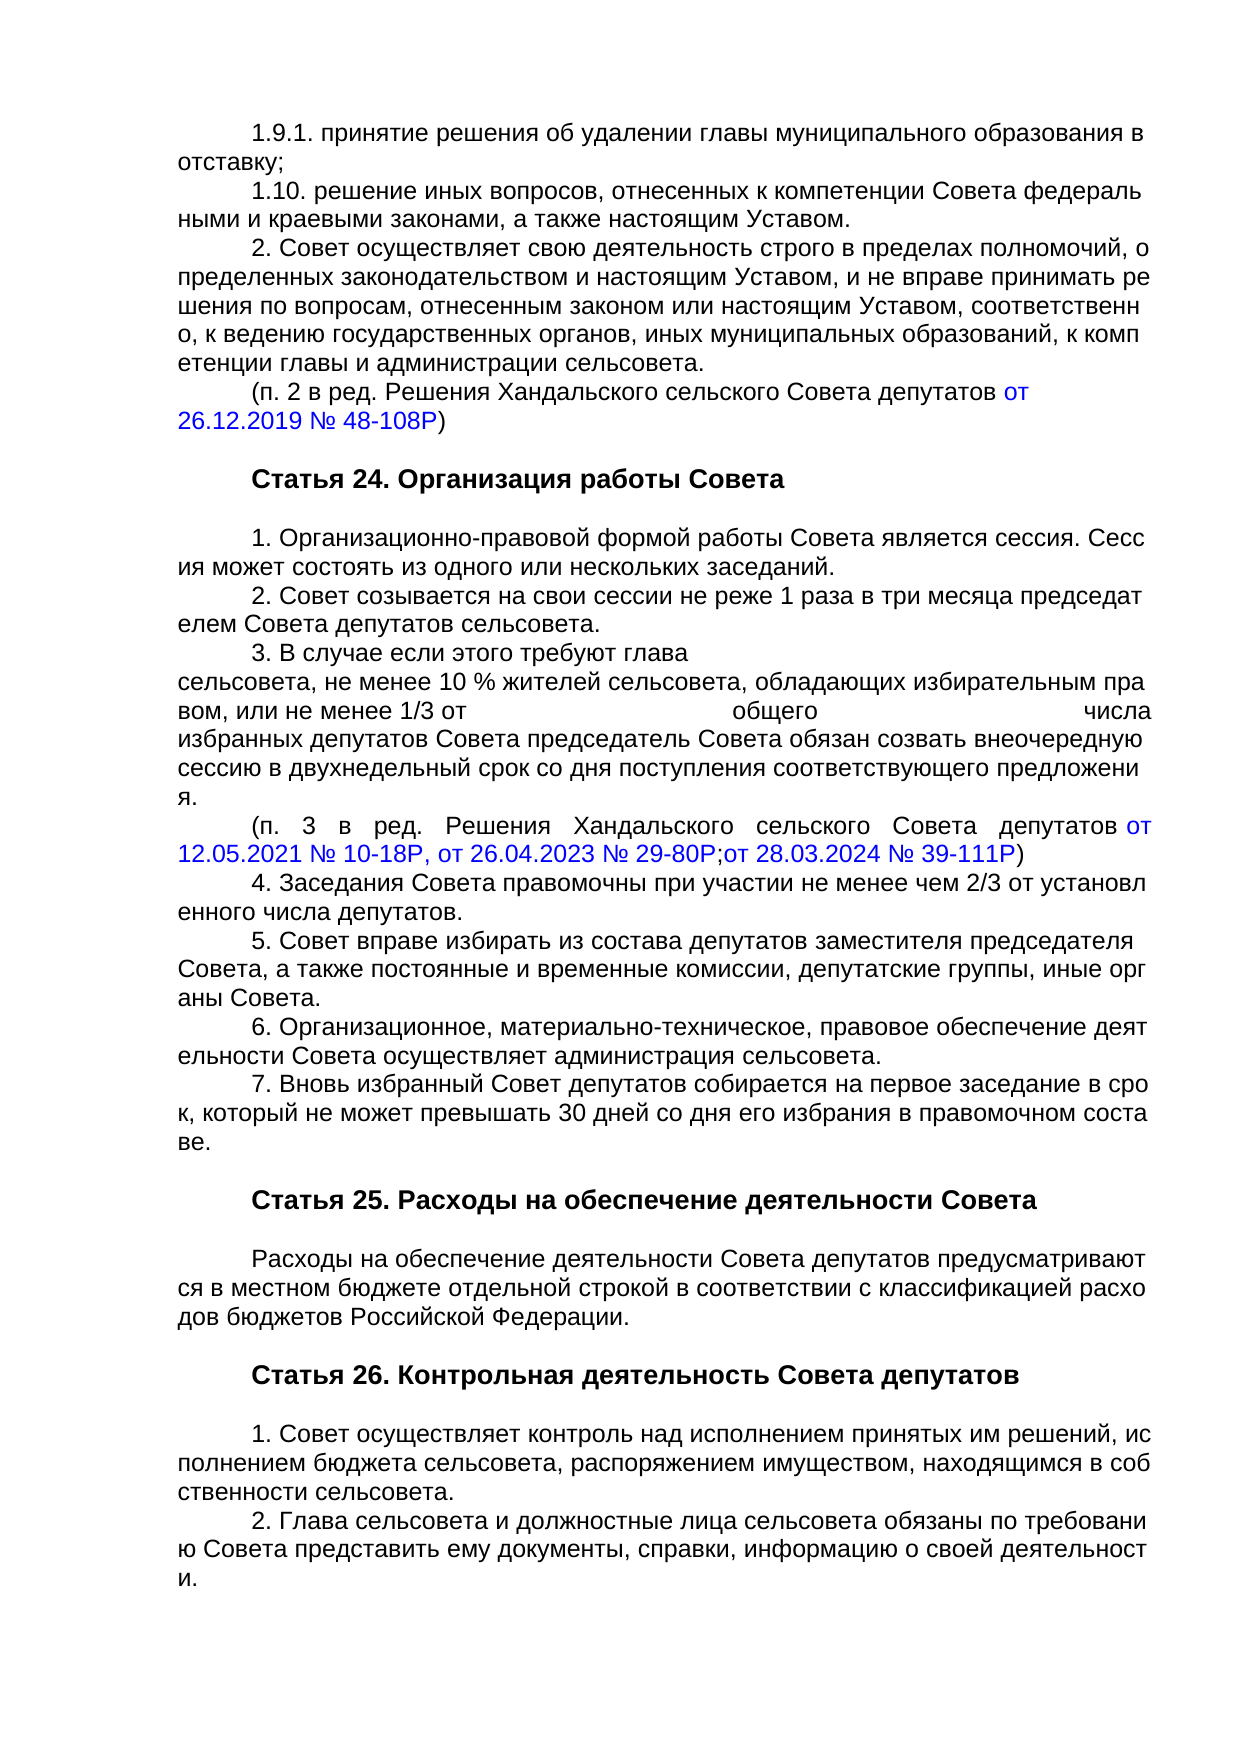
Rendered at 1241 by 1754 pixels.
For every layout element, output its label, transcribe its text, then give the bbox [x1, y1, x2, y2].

text 2. Глава сельсовета и должностные лица сельсовета обязаны по требованию Совета представить ему документы, справки, информацию о своей деятельности. [177, 1506, 1152, 1592]
text 1.10. решение иных вопросов, отнесенных к компетенции Совета федеральными и краевыми законами, а также настоящим Уставом. [177, 176, 1152, 233]
text (п. 2 в ред. Решения Хандальского сельского Совета депутатов от 26.12.2019 № 48-108Р) [177, 377, 1152, 434]
text (п. 3 в ред. Решения Хандальского сельского Совета депутатов от 12.05.2021 № 10-18Р, от 26.04.2023 № 29-80Р;от 28.03.2024 № 39-111Р) [177, 811, 1152, 868]
text 4. Заседания Совета правомочны при участии не менее чем 2/3 от установленного числа депутатов. [177, 868, 1152, 926]
text 1. Совет осуществляет контроль над исполнением принятых им решений, исполнением бюджета сельсовета, распоряжением имуществом, находящимся в собственности сельсовета. [177, 1419, 1152, 1506]
text 6. Организационное, материально-техническое, правовое обеспечение деятельности Совета осуществляет администрация сельсовета. [177, 1012, 1152, 1069]
text 1. Организационно-правовой формой работы Совета является сессия. Сессия может состоять из одного или нескольких заседаний. [177, 523, 1152, 581]
text 2. Совет созывается на свои сессии не реже 1 раза в три месяца председателем Совета депутатов сельсовета. [177, 581, 1152, 638]
text Статья 26. Контрольная деятельность Совета депутатов [177, 1359, 1152, 1391]
text 1.9.1. принятие решения об удалении главы муниципального образования в отставку; [177, 118, 1152, 176]
text Статья 24. Организация работы Совета [177, 463, 1152, 494]
text 2. Совет осуществляет свою деятельность строго в пределах полномочий, определенных законодательством и настоящим Уставом, и не вправе принимать решения по вопросам, отнесенным законом или настоящим Уставом, соответственно, к ведению государственных органов, иных муниципальных образований, к компетенции главы и администрации сельсовета. [177, 233, 1152, 377]
text 3. В случае если этого требуют глава сельсовета, не менее 10 % жителей сельсовета, обладающих избирательным правом, или не менее 1/3 от общего числа избранных депутатов Совета председатель Совета обязан созвать внеочередную сессию в двухнедельный срок со дня поступления соответствующего предложения. [177, 638, 1152, 811]
text Статья 25. Расходы на обеспечение деятельности Совета [177, 1184, 1152, 1216]
text Расходы на обеспечение деятельности Совета депутатов предусматриваются в местном бюджете отдельной строкой в соответствии с классификацией расходов бюджетов Российской Федерации. [177, 1244, 1152, 1331]
text 5. Совет вправе избирать из состава депутатов заместителя председателя Совета, а также постоянные и временные комиссии, депутатские группы, иные органы Совета. [177, 926, 1152, 1012]
text 7. Вновь избранный Совет депутатов собирается на первое заседание в срок, который не может превышать 30 дней со дня его избрания в правомочном составе. [177, 1069, 1152, 1156]
